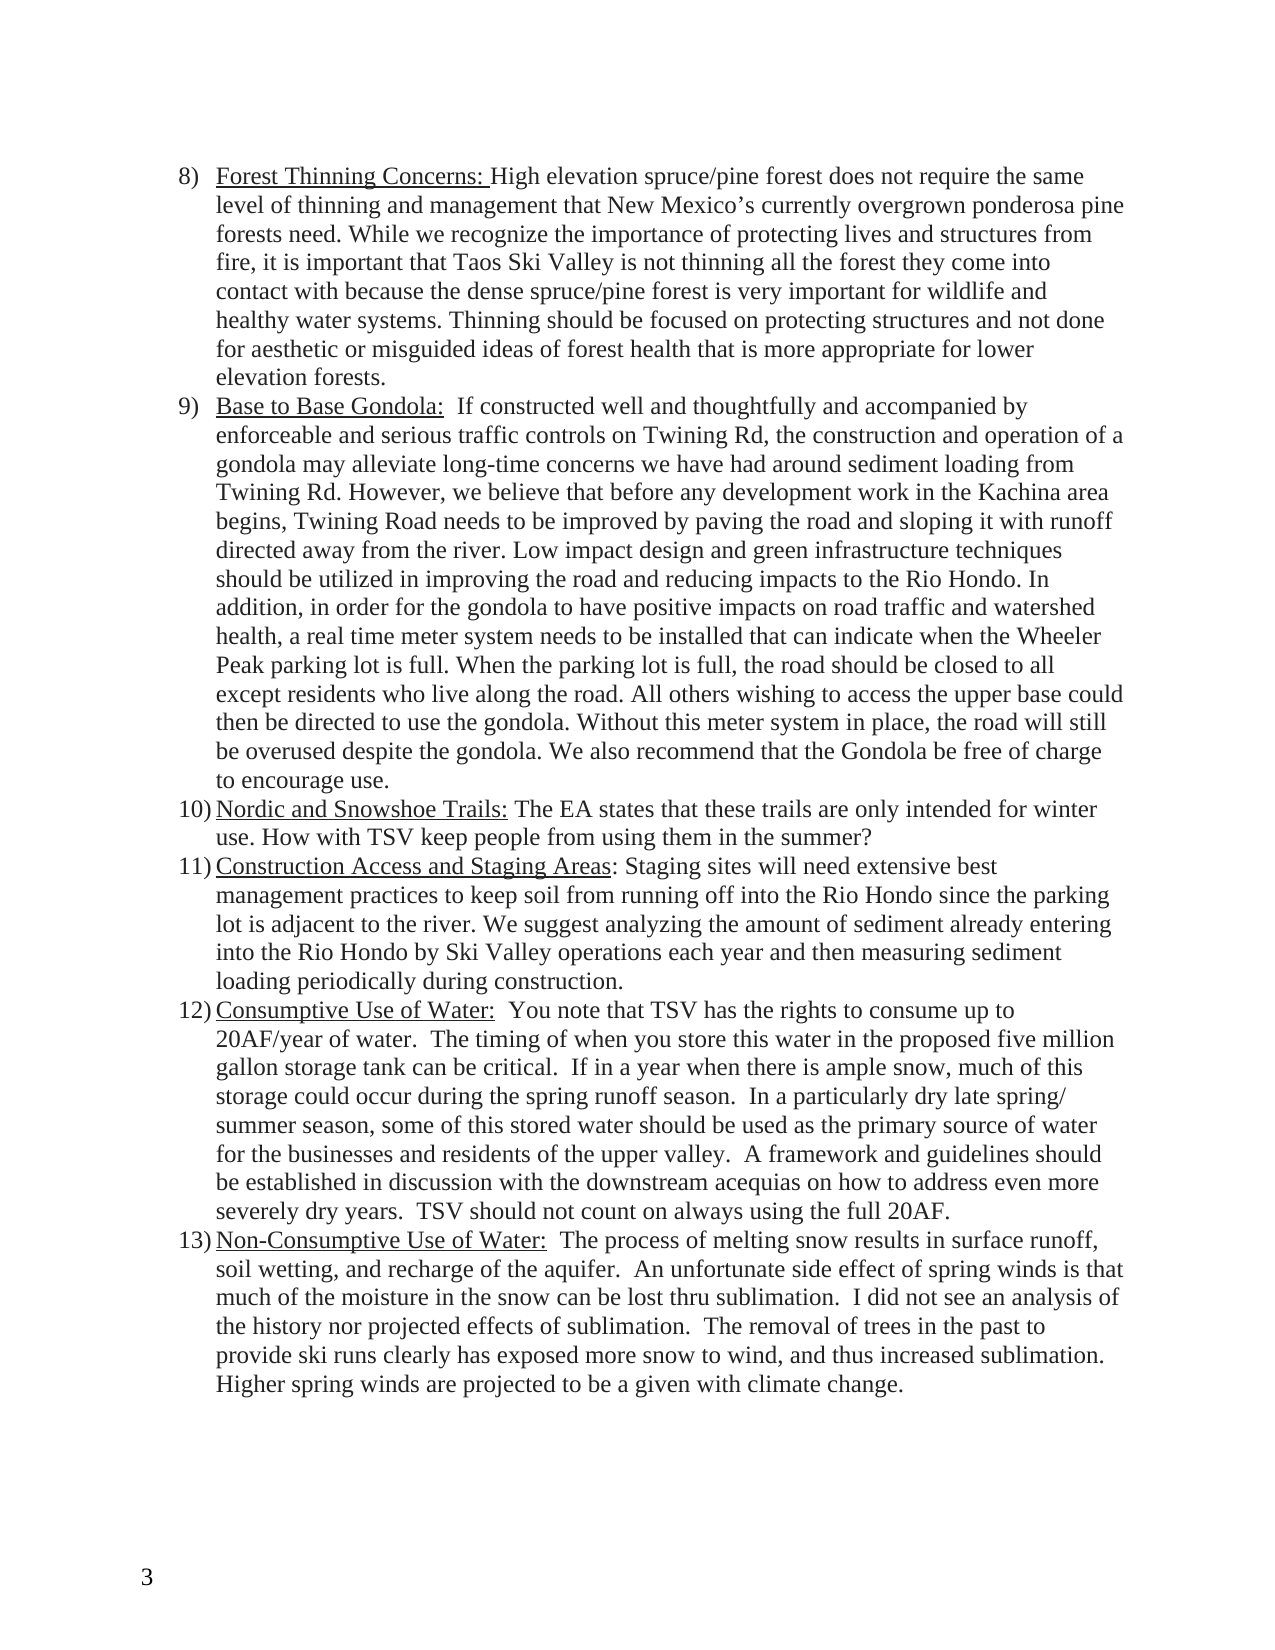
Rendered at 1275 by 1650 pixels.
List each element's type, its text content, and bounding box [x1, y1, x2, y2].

list Construction Access and Staging Areas: Staging sites will need extensive best management practices to keep soil from running off into the Rio Hondo since the parking lot is adjacent to the river. We suggest analyzing the amount of sediment already entering into the Rio Hondo by Ski Valley operations each year and then measuring sediment loading periodically during construction. [178, 851, 1125, 995]
list Consumptive Use of Water: You note that TSV has the rights to consume up to 20AF/year of water. The timing of when you store this water in the proposed five million gallon storage tank can be critical. If in a year when there is ample snow, much of this storage could occur during the spring runoff season. In a particularly dry late spring/ summer season, some of this stored water should be used as the primary source of water for the businesses and residents of the upper valley. A framework and guidelines should be established in discussion with the downstream acequias on how to address even more severely dry years. TSV should not count on always using the full 20AF. [178, 995, 1125, 1225]
list Nordic and Snowshoe Trails: The EA states that these trails are only intended for winter use. How with TSV keep people from using them in the summer? [178, 794, 1125, 851]
list Forest Thinning Concerns: High elevation spruce/pine forest does not require the same level of thinning and management that New Mexico’s currently overgrown ponderosa pine forests need. While we recognize the importance of protecting lives and structures from fire, it is important that Taos Ski Valley is not thinning all the forest they come into contact with because the dense spruce/pine forest is very important for wildlife and healthy water systems. Thinning should be focused on protecting structures and not done for aesthetic or misguided ideas of forest health that is more appropriate for lower elevation forests. [178, 161, 1125, 391]
list Base to Base Gondola: If constructed well and thoughtfully and accompanied by enforceable and serious traffic controls on Twining Rd, the construction and operation of a gondola may alleviate long-time concerns we have had around sediment loading from Twining Rd. However, we believe that before any development work in the Kachina area begins, Twining Road needs to be improved by paving the road and sloping it with runoff directed away from the river. Low impact design and green infrastructure techniques should be utilized in improving the road and reducing impacts to the Rio Hondo. In addition, in order for the gondola to have positive impacts on road traffic and watershed health, a real time meter system needs to be installed that can indicate when the Wheeler Peak parking lot is full. When the parking lot is full, the road should be closed to all except residents who live along the road. All others wishing to access the upper base could then be directed to use the gondola. Without this meter system in place, the road will still be overused despite the gondola. We also recommend that the Gondola be free of charge to encourage use. [178, 391, 1125, 794]
list Non-Consumptive Use of Water: The process of melting snow results in surface runoff, soil wetting, and recharge of the aquifer. An unfortunate side effect of spring winds is that much of the moisture in the snow can be lost thru sublimation. I did not see an analysis of the history nor projected effects of sublimation. The removal of trees in the past to provide ski runs clearly has exposed more snow to wind, and thus increased sublimation. Higher spring winds are projected to be a given with climate change. [178, 1225, 1125, 1397]
